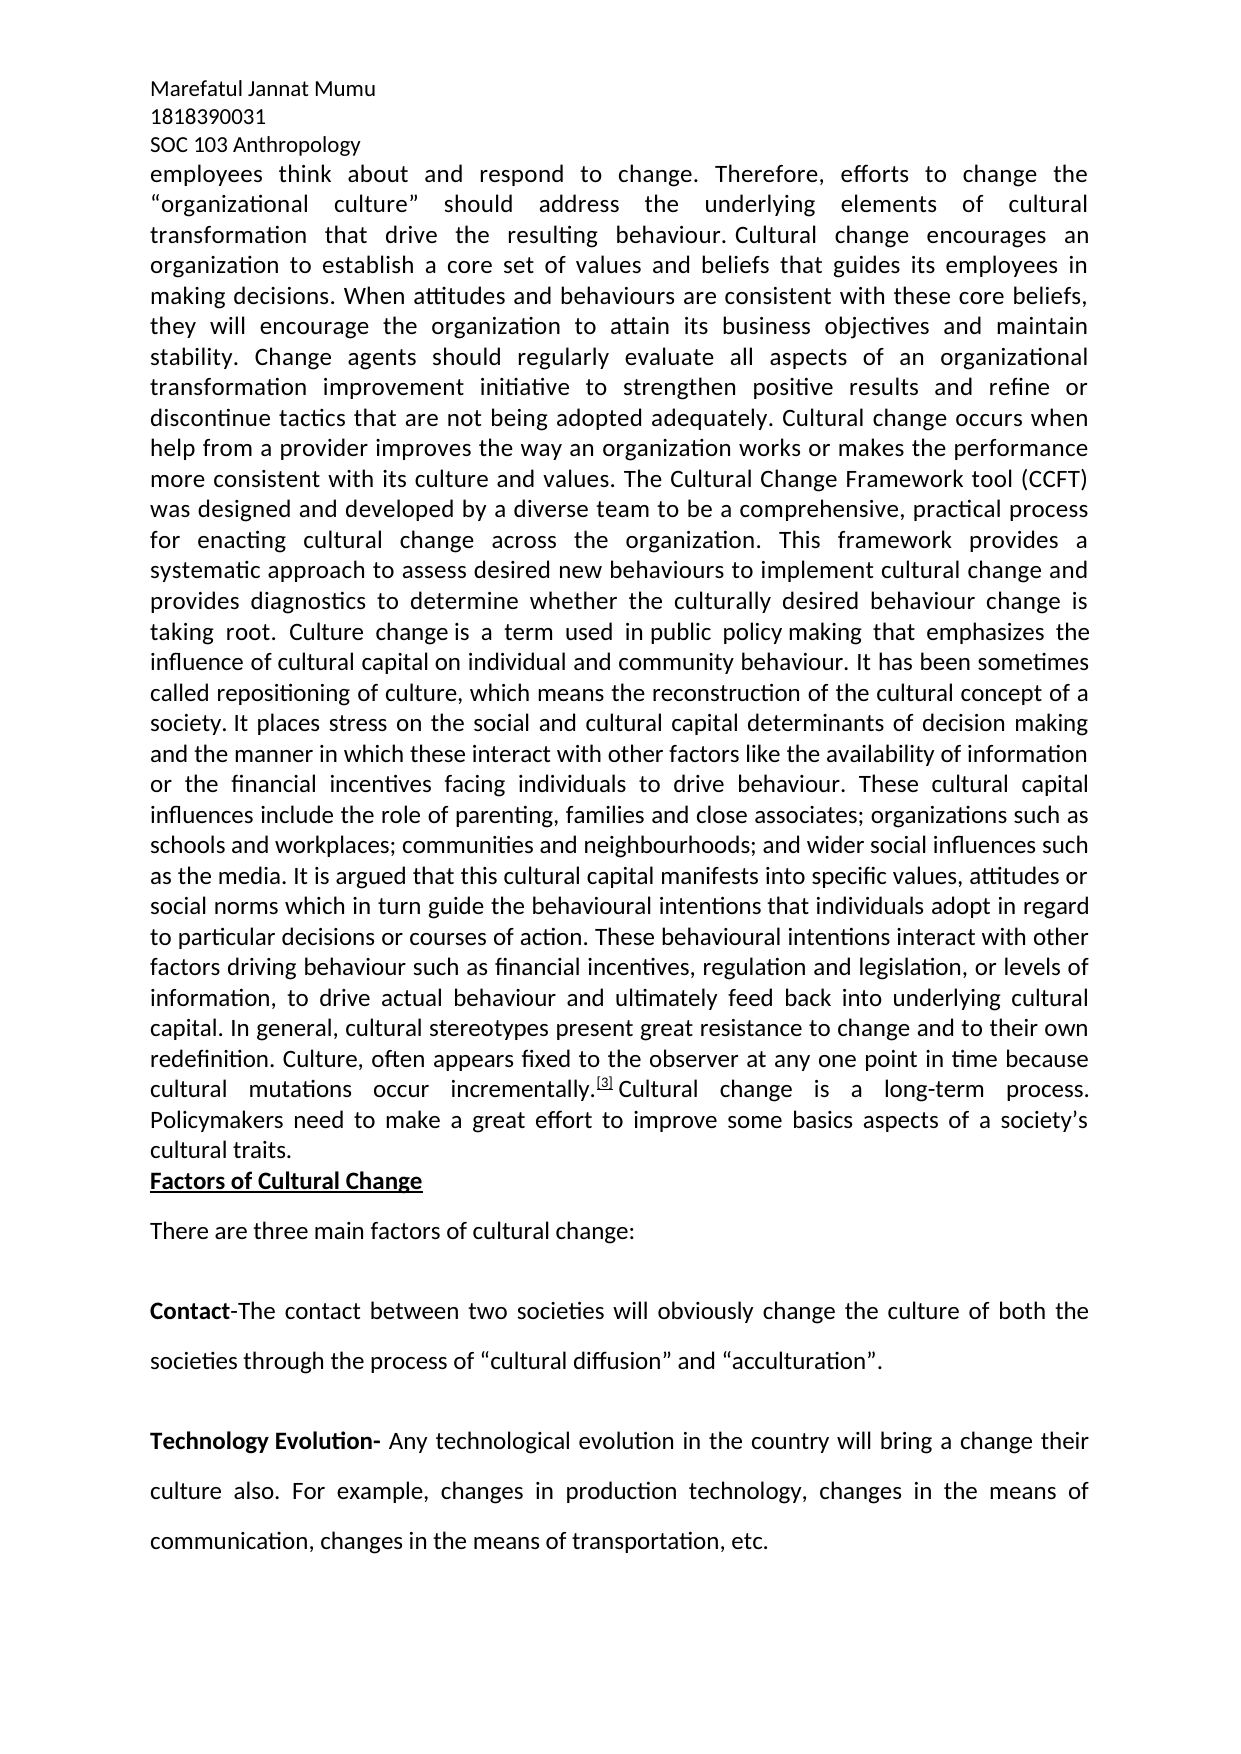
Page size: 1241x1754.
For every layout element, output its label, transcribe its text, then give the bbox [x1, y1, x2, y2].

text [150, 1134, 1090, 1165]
text Factors of Cultural Change [150, 1165, 1090, 1196]
text Technology Evolution- Any technological evolution in the country will bring a change their culture also. For example, changes in production technology, changes in the means of communication, changes in the means of transportation, etc. [150, 1406, 1090, 1556]
text Contact-The contact between two societies will obviously change the culture of both the societies through the process of “cultural diffusion” and “acculturation”. [150, 1276, 1090, 1376]
text There are three main factors of cultural change: [150, 1196, 1090, 1246]
